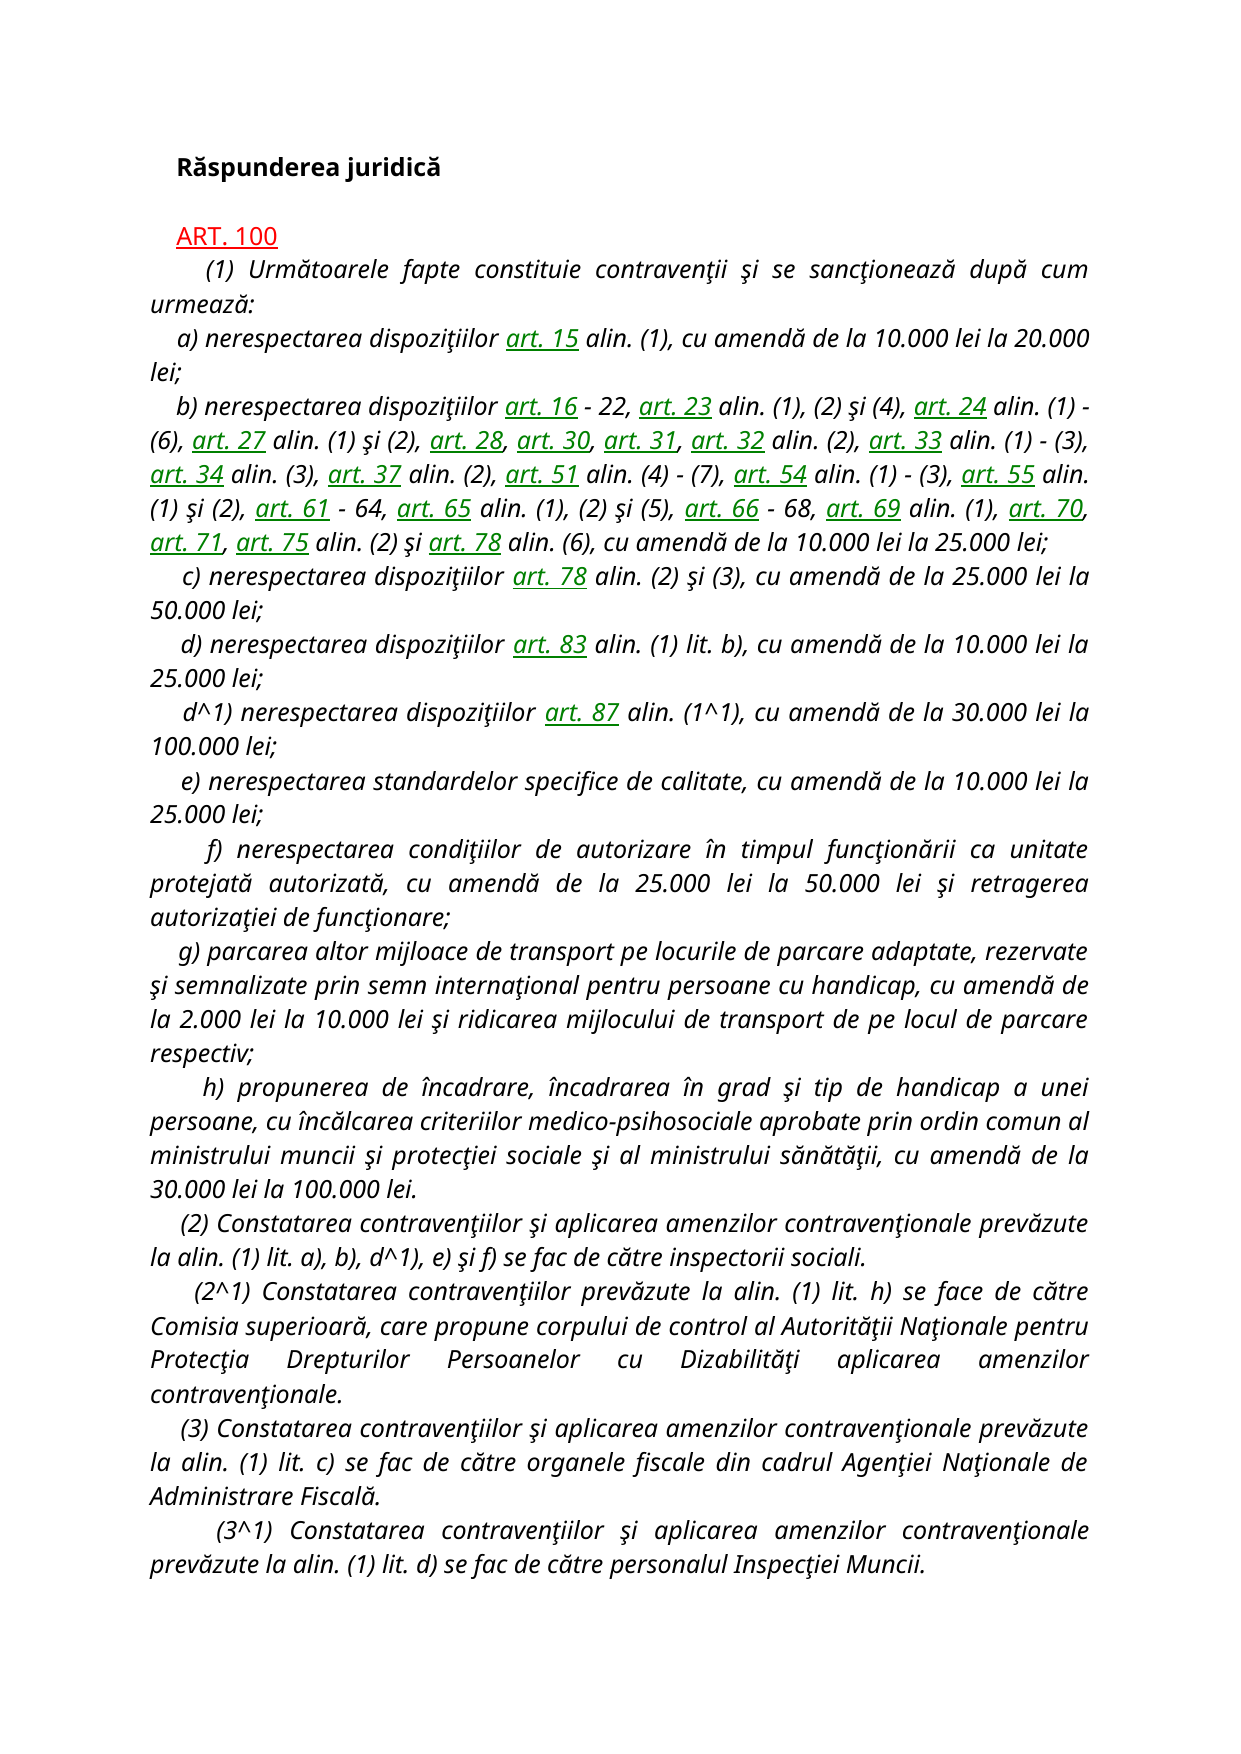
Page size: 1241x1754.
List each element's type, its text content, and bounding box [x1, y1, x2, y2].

text b) nerespectarea dispoziţiilor art. 16 - 22, art. 23 alin. (1), (2) şi (4), art. 24 alin. (1) - (6), art. 27 alin. (1) şi (2), art. 28, art. 30, art. 31, art. 32 alin. (2), art. 33 alin. (1) - (3), art. 34 alin. (3), art. 37 alin. (2), art. 51 alin. (4) - (7), art. 54 alin. (1) - (3), art. 55 alin. (1) şi (2), art. 61 - 64, art. 65 alin. (1), (2) şi (5), art. 66 - 68, art. 69 alin. (1), art. 70, art. 71, art. 75 alin. (2) şi art. 78 alin. (6), cu amendă de la 10.000 lei la 25.000 lei; [150, 388, 1090, 559]
text (3^1) Constatarea contravenţiilor şi aplicarea amenzilor contravenţionale prevăzute la alin. (1) lit. d) se fac de către personalul Inspecţiei Muncii. [150, 1512, 1090, 1581]
text d^1) nerespectarea dispoziţiilor art. 87 alin. (1^1), cu amendă de la 30.000 lei la 100.000 lei; [150, 695, 1090, 763]
text d) nerespectarea dispoziţiilor art. 83 alin. (1) lit. b), cu amendă de la 10.000 lei la 25.000 lei; [150, 627, 1090, 695]
text (2^1) Constatarea contravenţiilor prevăzute la alin. (1) lit. h) se face de către Comisia superioară, care propune corpului de control al Autorităţii Naţionale pentru Protecţia Drepturilor Persoanelor cu Dizabilităţi aplicarea amenzilor contravenţionale. [150, 1274, 1090, 1410]
text a) nerespectarea dispoziţiilor art. 15 alin. (1), cu amendă de la 10.000 lei la 20.000 lei; [150, 320, 1090, 388]
text (3) Constatarea contravenţiilor şi aplicarea amenzilor contravenţionale prevăzute la alin. (1) lit. c) se fac de către organele fiscale din cadrul Agenţiei Naţionale de Administrare Fiscală. [150, 1410, 1090, 1512]
text (1) Următoarele fapte constituie contravenţii şi se sancţionează după cum urmează: [150, 252, 1090, 320]
text h) propunerea de încadrare, încadrarea în grad şi tip de handicap a unei persoane, cu încălcarea criteriilor medico-psihosociale aprobate prin ordin comun al ministrului muncii şi protecţiei sociale şi al ministrului sănătăţii, cu amendă de la 30.000 lei la 100.000 lei. [150, 1070, 1090, 1206]
text (2) Constatarea contravenţiilor şi aplicarea amenzilor contravenţionale prevăzute la alin. (1) lit. a), b), d^1), e) şi f) se fac de către inspectorii sociali. [150, 1206, 1090, 1274]
text g) parcarea altor mijloace de transport pe locurile de parcare adaptate, rezervate şi semnalizate prin semn internaţional pentru persoane cu handicap, cu amendă de la 2.000 lei la 10.000 lei şi ridicarea mijlocului de transport de pe locul de parcare respectiv; [150, 933, 1090, 1070]
text Răspunderea juridică [150, 150, 1090, 184]
text ART. 100 [150, 218, 1090, 252]
text c) nerespectarea dispoziţiilor art. 78 alin. (2) şi (3), cu amendă de la 25.000 lei la 50.000 lei; [150, 559, 1090, 627]
text f) nerespectarea condiţiilor de autorizare în timpul funcţionării ca unitate protejată autorizată, cu amendă de la 25.000 lei la 50.000 lei şi retragerea autorizaţiei de funcţionare; [150, 831, 1090, 933]
text e) nerespectarea standardelor specifice de calitate, cu amendă de la 10.000 lei la 25.000 lei; [150, 763, 1090, 831]
